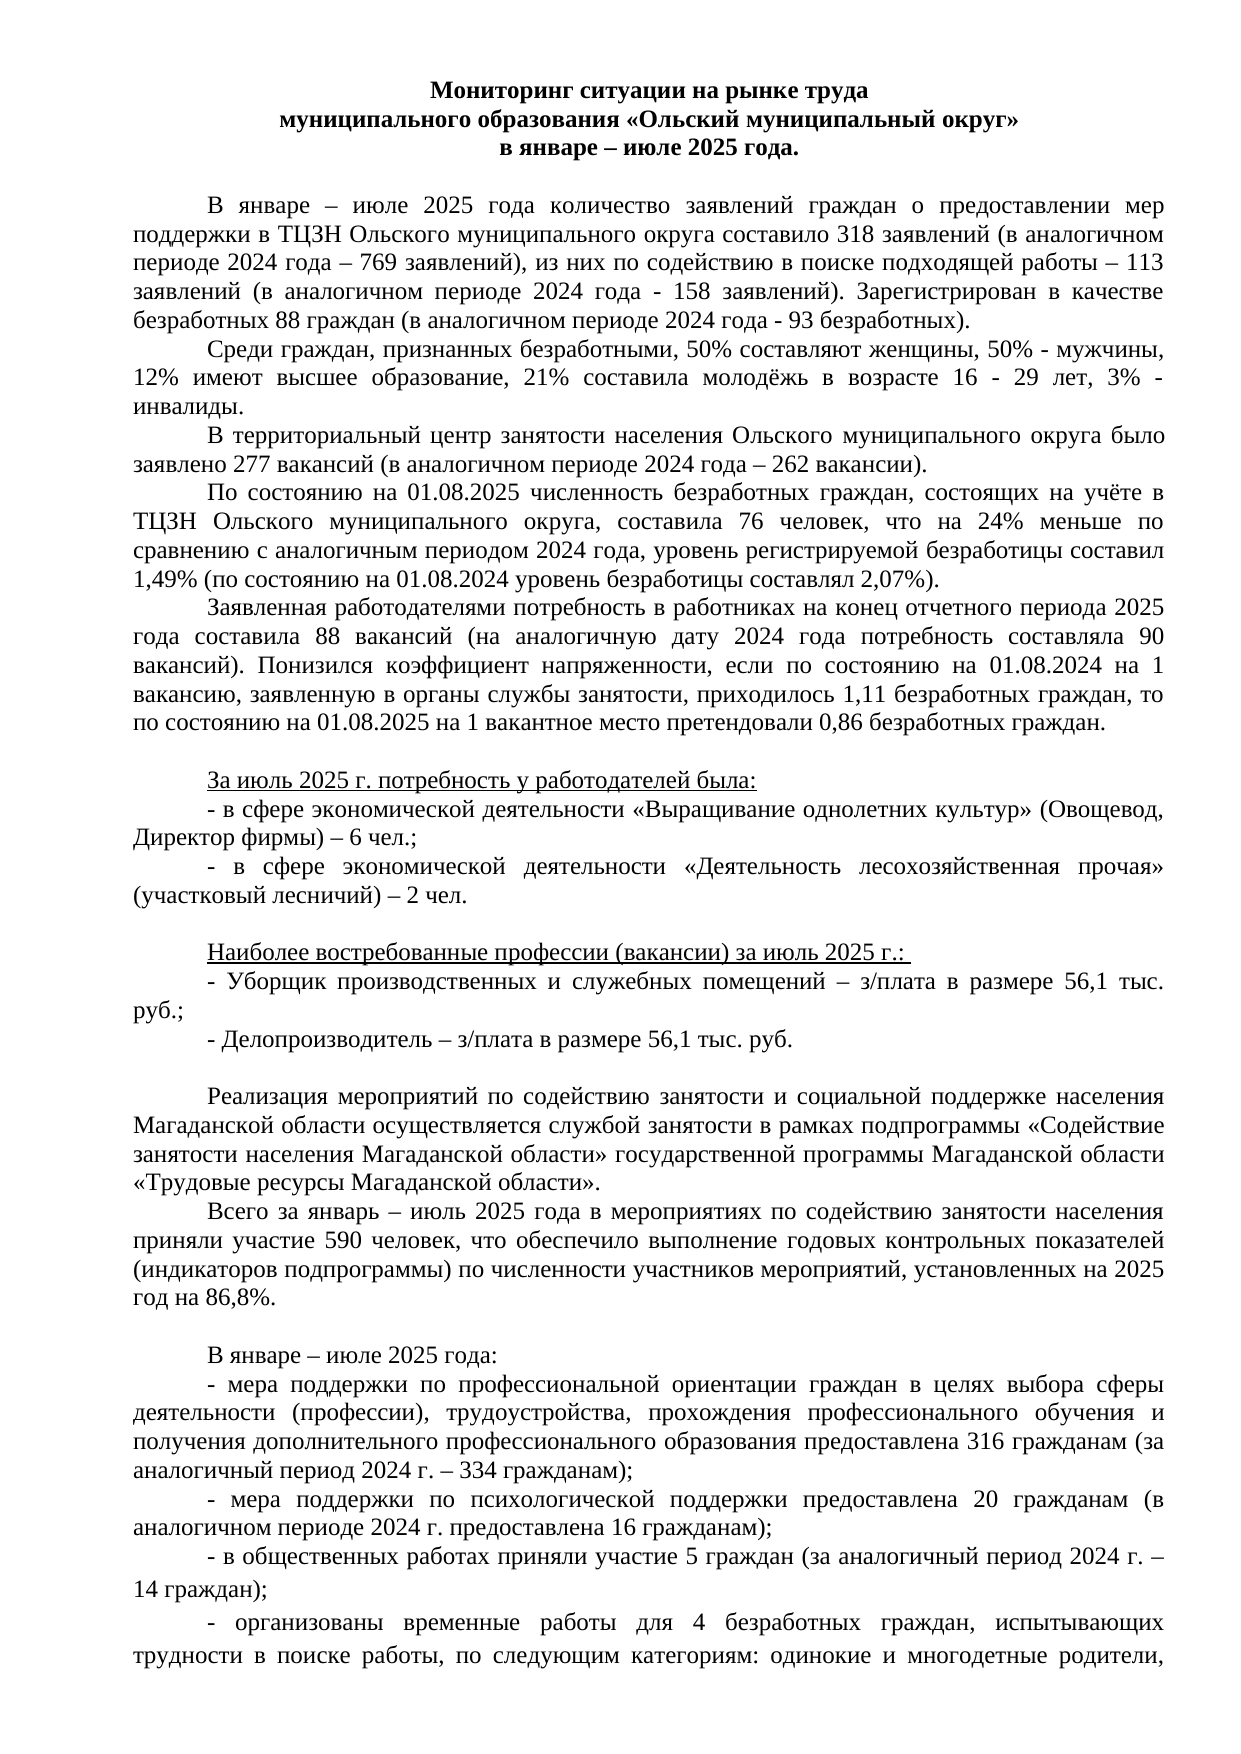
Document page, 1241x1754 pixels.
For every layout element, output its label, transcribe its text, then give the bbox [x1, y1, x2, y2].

text В январе – июле 2025 года: [133, 1340, 1165, 1369]
text Среди граждан, признанных безработными, 50% составляют женщины, 50% - мужчины, 12% имеют высшее образование, 21% составила молодёжь в возрасте 16 - 29 лет, 3% - инвалиды. [133, 334, 1165, 420]
text - мера поддержки по профессиональной ориентации граждан в целях выбора сферы деятельности (профессии), трудоустройства, прохождения профессионального обучения и получения дополнительного профессионального образования предоставлена 316 гражданам (за аналогичный период 2024 г. – 334 гражданам); [133, 1369, 1165, 1484]
text Наиболее востребованные профессии (вакансии) за июль 2025 г.: [133, 937, 1165, 966]
text Всего за январь – июль 2025 года в мероприятиях по содействию занятости населения приняли участие 590 человек, что обеспечило выполнение годовых контрольных показателей (индикаторов подпрограммы) по численности участников мероприятий, установленных на 2025 год на 86,8%. [133, 1196, 1165, 1311]
text муниципального образования «Ольский муниципальный округ» [133, 104, 1165, 132]
text По состоянию на 01.08.2025 численность безработных граждан, состоящих на учёте в ТЦЗН Ольского муниципального округа, составила 76 человек, что на 24% меньше по сравнению с аналогичным периодом 2024 года, уровень регистрируемой безработицы составил 1,49% (по состоянию на 01.08.2024 уровень безработицы составлял 2,07%). [133, 477, 1165, 592]
text - Делопроизводитель – з/плата в размере 56,1 тыс. руб. [133, 1024, 1165, 1052]
text В территориальный центр занятости населения Ольского муниципального округа было заявлено 277 вакансий (в аналогичном периоде 2024 года – 262 вакансии). [133, 420, 1165, 477]
text - в общественных работах приняли участие 5 граждан (за аналогичный период 2024 г. – 14 граждан); [133, 1541, 1165, 1603]
text Реализация мероприятий по содействию занятости и социальной поддержке населения Магаданской области осуществляется службой занятости в рамках подпрограммы «Содействие занятости населения Магаданской области» государственной программы Магаданской области «Трудовые ресурсы Магаданской области». [133, 1081, 1165, 1196]
text В январе – июле 2025 года количество заявлений граждан о предоставлении мер поддержки в ТЦЗН Ольского муниципального округа составило 318 заявлений (в аналогичном периоде 2024 года – 769 заявлений), из них по содействию в поиске подходящей работы – 113 заявлений (в аналогичном периоде 2024 года - 158 заявлений). Зарегистрирован в качестве безработных 88 граждан (в аналогичном периоде 2024 года - 93 безработных). [133, 190, 1165, 334]
text - Уборщик производственных и служебных помещений – з/плата в размере 56,1 тыс. руб.; [133, 966, 1165, 1024]
text - в сфере экономической деятельности «Деятельность лесохозяйственная прочая» (участковый лесничий) – 2 чел. [133, 851, 1165, 909]
text - мера поддержки по психологической поддержки предоставлена 20 гражданам (в аналогичном периоде 2024 г. предоставлена 16 гражданам); [133, 1484, 1165, 1541]
text Мониторинг ситуации на рынке труда [133, 75, 1165, 104]
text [133, 1607, 1165, 1669]
text в январе – июле 2025 года. [133, 132, 1165, 161]
text Заявленная работодателями потребность в работниках на конец отчетного периода 2025 года составила 88 вакансий (на аналогичную дату 2024 года потребность составляла 90 вакансий). Понизился коэффициент напряженности, если по состоянию на 01.08.2024 на 1 вакансию, заявленную в органы службы занятости, приходилось 1,11 безработных граждан, то по состоянию на 01.08.2025 на 1 вакантное место претендовали 0,86 безработных граждан. [133, 592, 1165, 736]
text За июль 2025 г. потребность у работодателей была: [133, 765, 1165, 794]
text - в сфере экономической деятельности «Выращивание однолетних культур» (Овощевод, Директор фирмы) – 6 чел.; [133, 794, 1165, 851]
